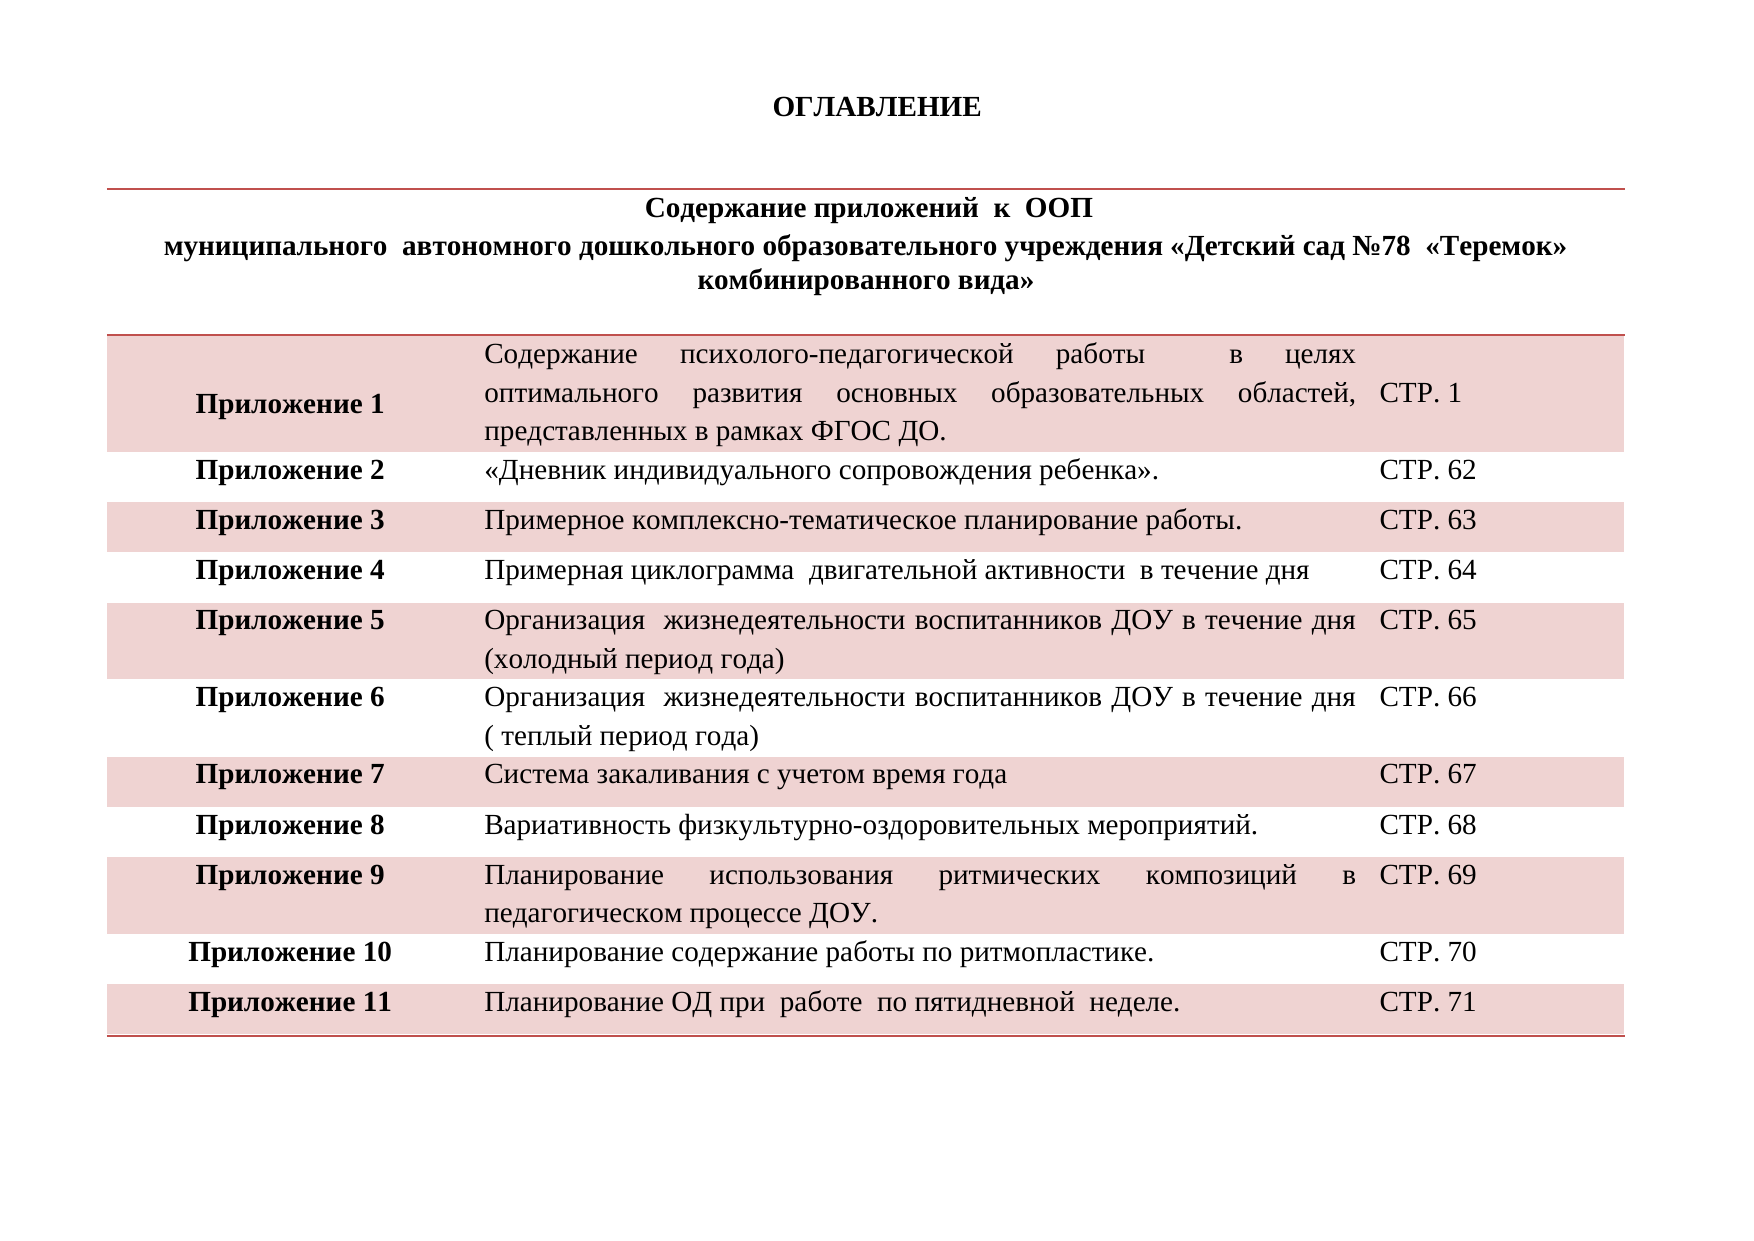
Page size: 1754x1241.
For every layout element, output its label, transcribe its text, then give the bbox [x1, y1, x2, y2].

table_cell Планирование содержание работы по ритмопластике. [473, 934, 1368, 984]
table_cell Вариативность физкультурно-оздоровительных мероприятий. [473, 807, 1368, 857]
table_cell СТР. 1 [1368, 336, 1624, 452]
table_cell СТР. 70 [1368, 934, 1624, 984]
table_cell Приложение 2 [107, 452, 473, 502]
table_cell Приложение 6 [107, 680, 473, 757]
table_cell Содержание психолого-педагогической работы в целях оптимального развития основных образовательных областей, представленных в рамках ФГОС ДО. [473, 336, 1368, 452]
table_cell СТР. 66 [1368, 680, 1624, 757]
table_header Содержание приложений к ООП муниципального автономного дошкольного образовательного учреждения «Детский сад №78 «Теремок» комбинированного вида» [107, 190, 1624, 334]
table_cell Примерное комплексно-тематическое планирование работы. [473, 502, 1368, 552]
table_cell Приложение 3 [107, 502, 473, 552]
table_cell Примерная циклограмма двигательной активности в течение дня [473, 552, 1368, 602]
table_cell Система закаливания с учетом время года [473, 757, 1368, 807]
table_cell СТР. 63 [1368, 502, 1624, 552]
table_cell Приложение 4 [107, 552, 473, 602]
table_cell Организация жизнедеятельности воспитанников ДОУ в течение дня (холодный период года) [473, 603, 1368, 679]
table_cell «Дневник индивидуального сопровождения ребенка». [473, 452, 1368, 502]
table_cell Организация жизнедеятельности воспитанников ДОУ в течение дня ( теплый период года) [473, 680, 1368, 757]
table_cell Планирование использования ритмических композиций в педагогическом процессе ДОУ. [473, 857, 1368, 934]
table_cell СТР. 68 [1368, 807, 1624, 857]
table_cell СТР. 64 [1368, 552, 1624, 602]
table_cell Приложение 8 [107, 807, 473, 857]
subtitle ОГЛАВЛЕНИЕ [118, 89, 1636, 122]
table_cell Планирование ОД при работе по пятидневной неделе. [473, 984, 1368, 1034]
table_cell Приложение 7 [107, 757, 473, 807]
table_cell СТР. 69 [1368, 857, 1624, 934]
table_cell Приложение 11 [107, 984, 473, 1034]
table_cell СТР. 62 [1368, 452, 1624, 502]
table_cell СТР. 71 [1368, 984, 1624, 1034]
table_cell СТР. 65 [1368, 603, 1624, 679]
table_cell Приложение 9 [107, 857, 473, 934]
table_cell Приложение 10 [107, 934, 473, 984]
table_cell Приложение 5 [107, 603, 473, 679]
table_cell СТР. 67 [1368, 757, 1624, 807]
table_cell Приложение 1 [107, 336, 473, 452]
